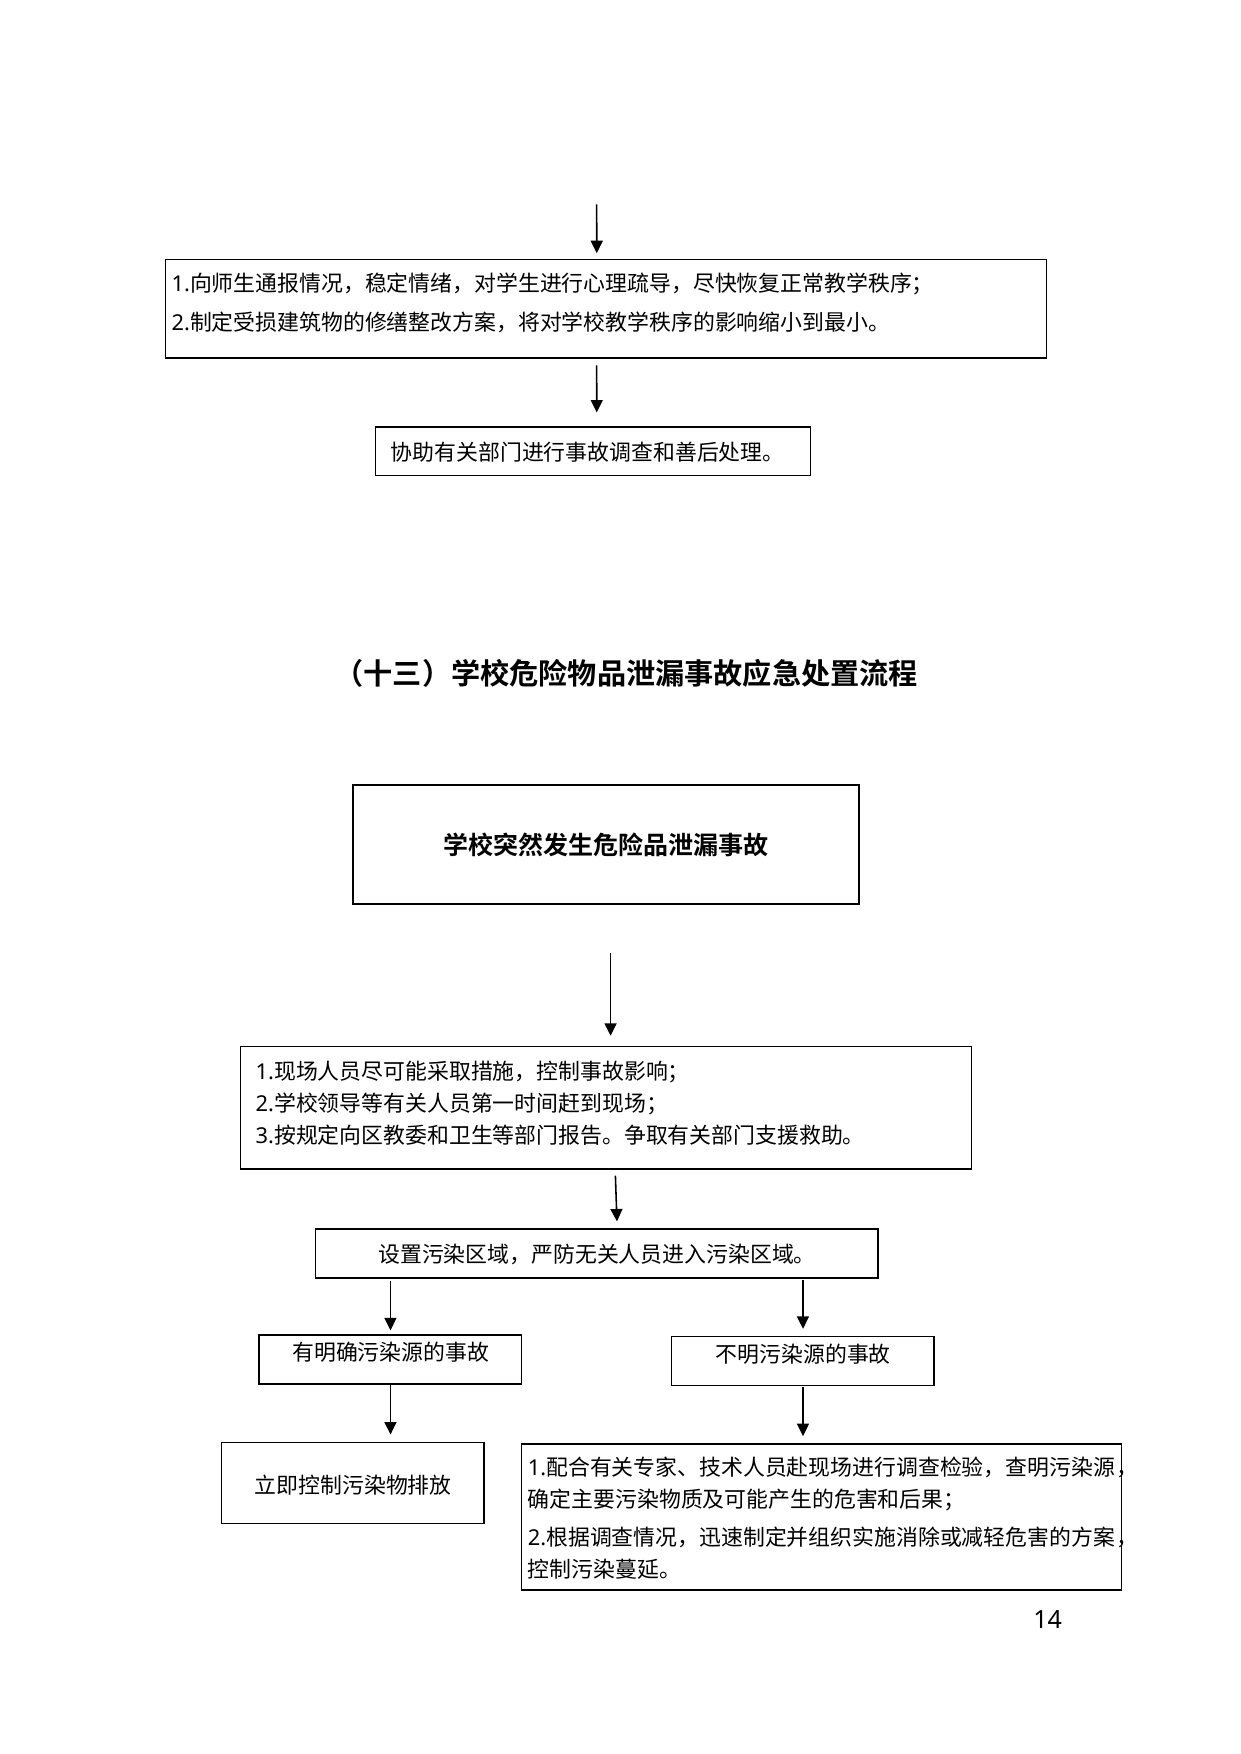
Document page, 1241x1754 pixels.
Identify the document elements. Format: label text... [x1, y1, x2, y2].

text （十三）学校危险物品泄漏事故应急处置流程 [165, 639, 1087, 704]
